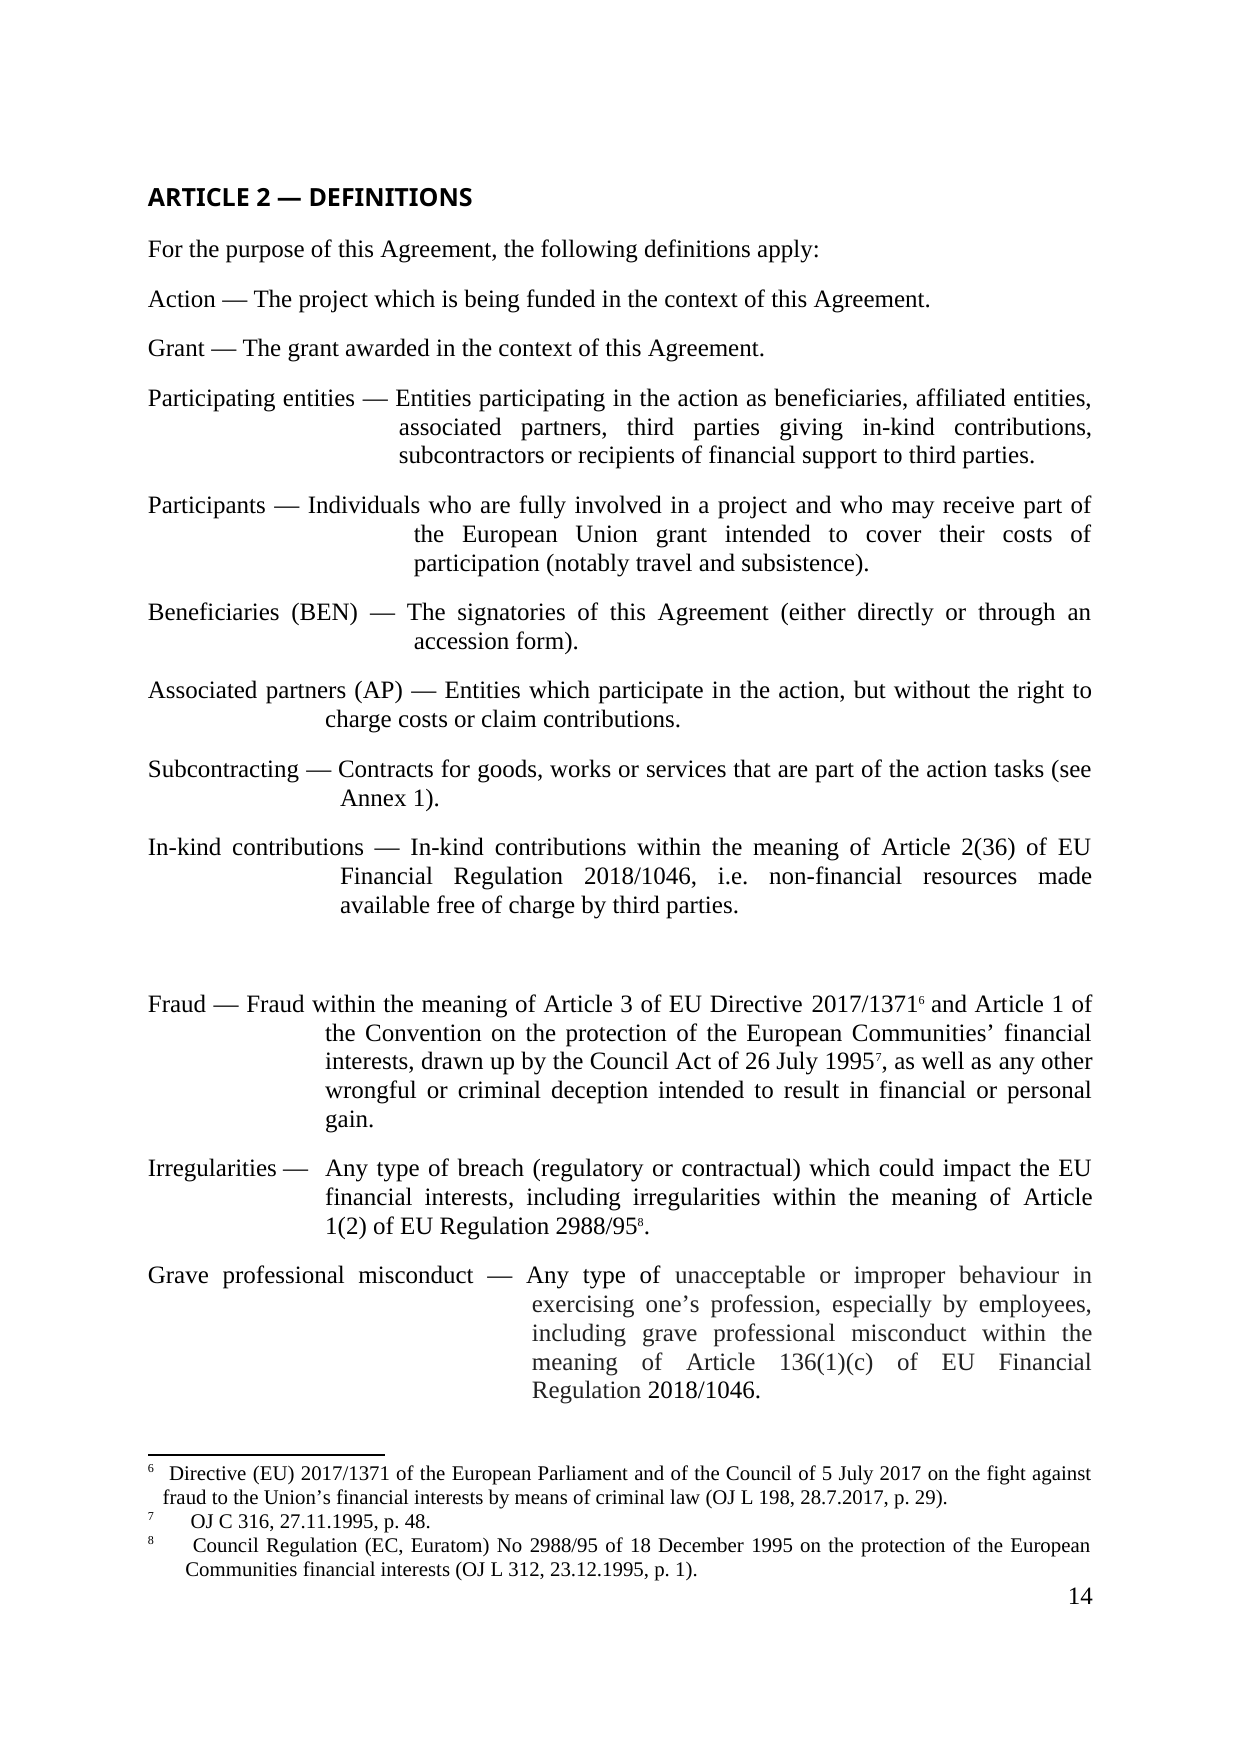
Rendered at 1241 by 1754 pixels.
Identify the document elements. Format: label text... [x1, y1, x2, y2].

text Grant — The grant awarded in the context of this Agreement. [148, 333, 1092, 362]
text Participating entities — Entities participating in the action as beneficiaries, affiliated entities, associated partners, third parties giving in-kind contributions, subcontractors or recipients of financial support to third parties. [148, 383, 1092, 469]
text Subcontracting — Contracts for goods, works or services that are part of the action tasks (see Annex 1). [148, 754, 1092, 811]
text Beneficiaries (BEN) — The signatories of this Agreement (either directly or through an accession form). [148, 597, 1092, 655]
text Action — The project which is being funded in the context of this Agreement. [148, 284, 1092, 313]
text Associated partners (AP) — Entities which participate in the action, but without the right to charge costs or claim contributions. [148, 676, 1092, 733]
text For the purpose of this Agreement, the following definitions apply: [148, 234, 1092, 263]
text In-kind contributions — In-kind contributions within the meaning of Article 2(36) of EU Financial Regulation 2018/1046, i.e. non-financial resources made available free of charge by third parties. [148, 832, 1092, 918]
subtitle ARTICLE 2 — DEFINITIONS [148, 179, 1092, 213]
text Participants — Individuals who are fully involved in a project and who may receive part of the European Union grant intended to cover their costs of participation (notably travel and subsistence). [148, 490, 1092, 576]
text Fraud — Fraud within the meaning of Article 3 of EU Directive 2017/1371 and Article 1 of the Convention on the protection of the European Communities’ financial interests, drawn up by the Council Act of 26 July 1995, as well as any other wrongful or criminal deception intended to result in financial or personal gain. [148, 989, 1092, 1133]
text Irregularities — Any type of breach (regulatory or contractual) which could impact the EU financial interests, including irregularities within the meaning of Article 1(2) of EU Regulation 2988/95. [148, 1153, 1092, 1240]
text Grave professional misconduct — Any type of unacceptable or improper behaviour in exercising one’s profession, especially by employees, including grave professional misconduct within the meaning of Article 136(1)(c) of EU Financial Regulation 2018/1046. [148, 1261, 1092, 1404]
